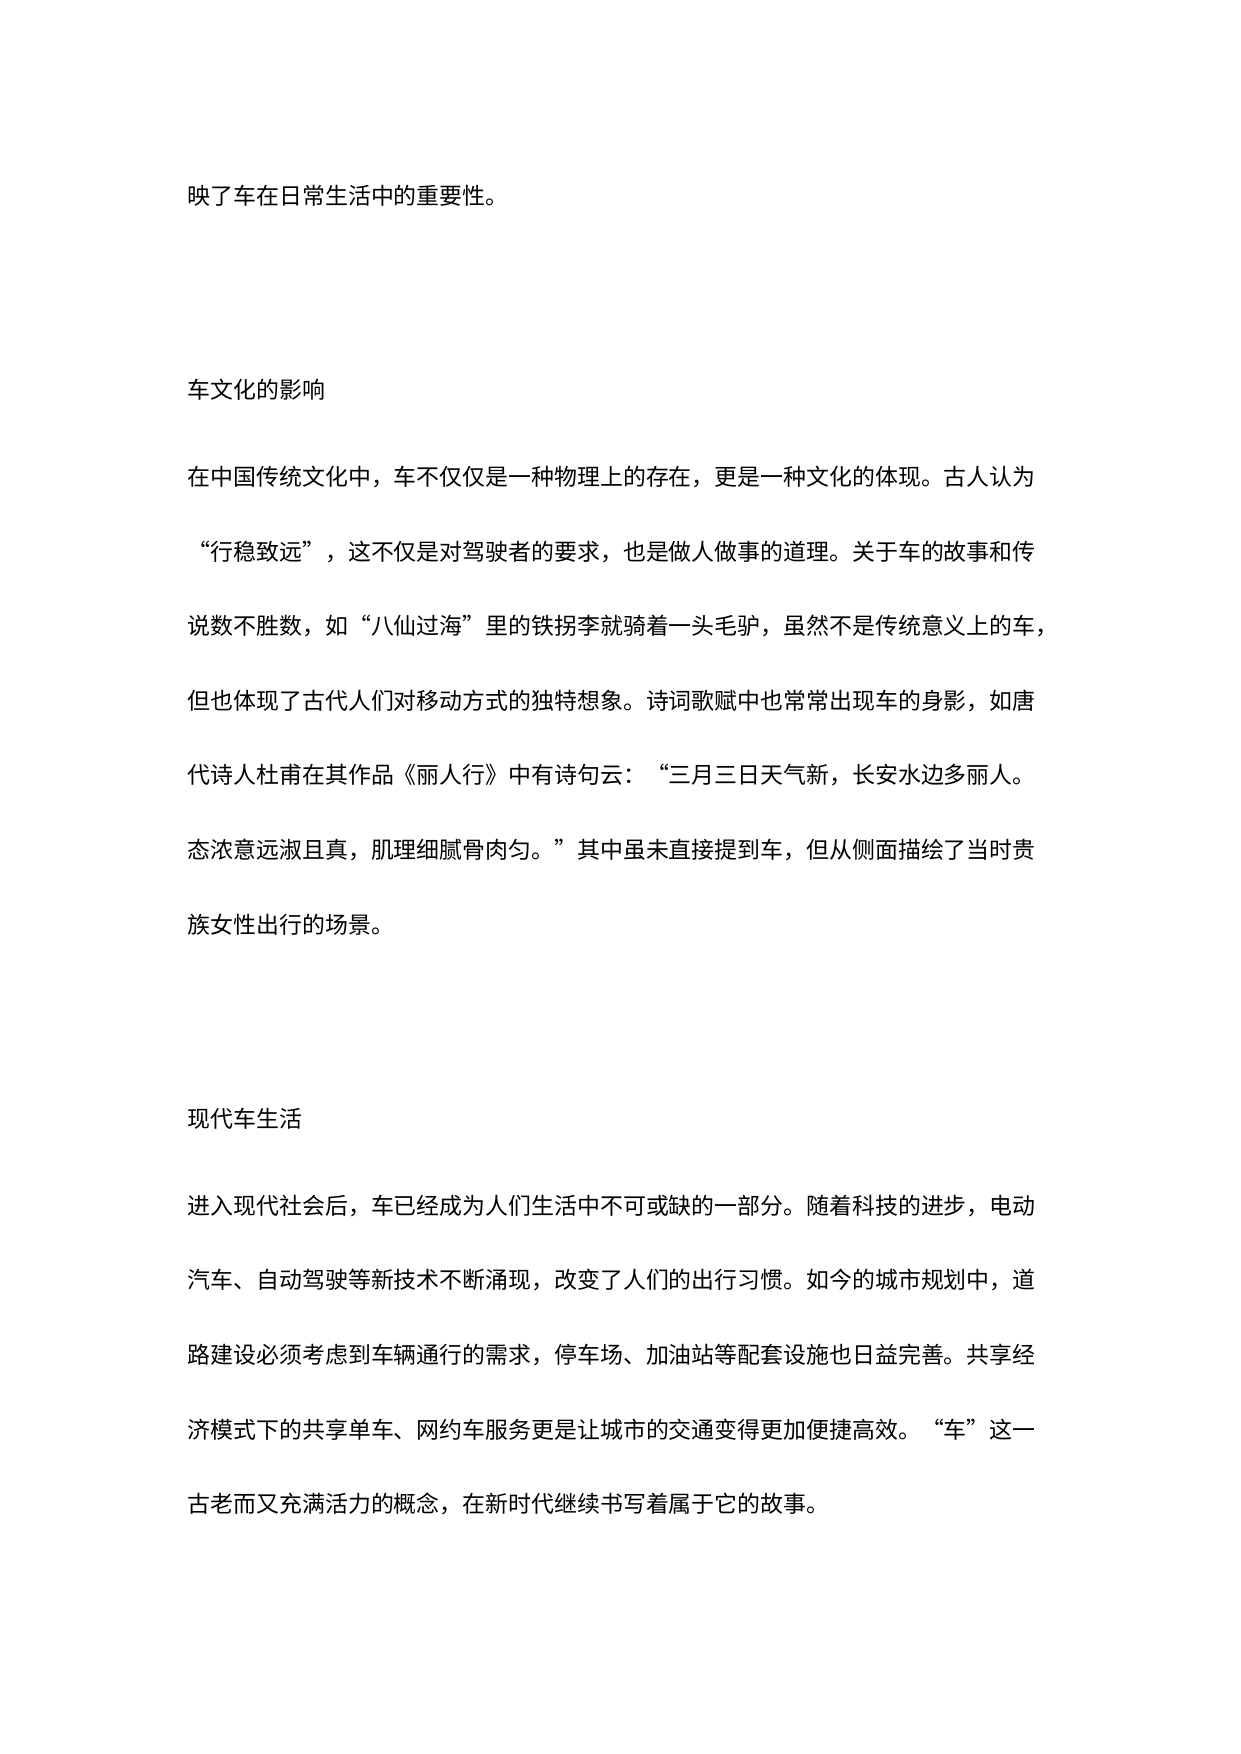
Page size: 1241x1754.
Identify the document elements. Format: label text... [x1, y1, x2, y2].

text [187, 162, 1053, 227]
text 现代车生活 [187, 1085, 1053, 1150]
text 车文化的影响 [187, 356, 1053, 421]
text 进入现代社会后，车已经成为人们生活中不可或缺的一部分。随着科技的进步，电动汽车、自动驾驶等新技术不断涌现，改变了人们的出行习惯。如今的城市规划中，道路建设必须考虑到车辆通行的需求，停车场、加油站等配套设施也日益完善。共享经济模式下的共享单车、网约车服务更是让城市的交通变得更加便捷高效。“车”这一古老而又充满活力的概念，在新时代继续书写着属于它的故事。 [187, 1172, 1053, 1536]
text 在中国传统文化中，车不仅仅是一种物理上的存在，更是一种文化的体现。古人认为“行稳致远”，这不仅是对驾驶者的要求，也是做人做事的道理。关于车的故事和传说数不胜数，如“八仙过海”里的铁拐李就骑着一头毛驴，虽然不是传统意义上的车，但也体现了古代人们对移动方式的独特想象。诗词歌赋中也常常出现车的身影，如唐代诗人杜甫在其作品《丽人行》中有诗句云：“三月三日天气新，长安水边多丽人。态浓意远淑且真，肌理细腻骨肉匀。”其中虽未直接提到车，但从侧面描绘了当时贵族女性出行的场景。 [187, 443, 1053, 956]
